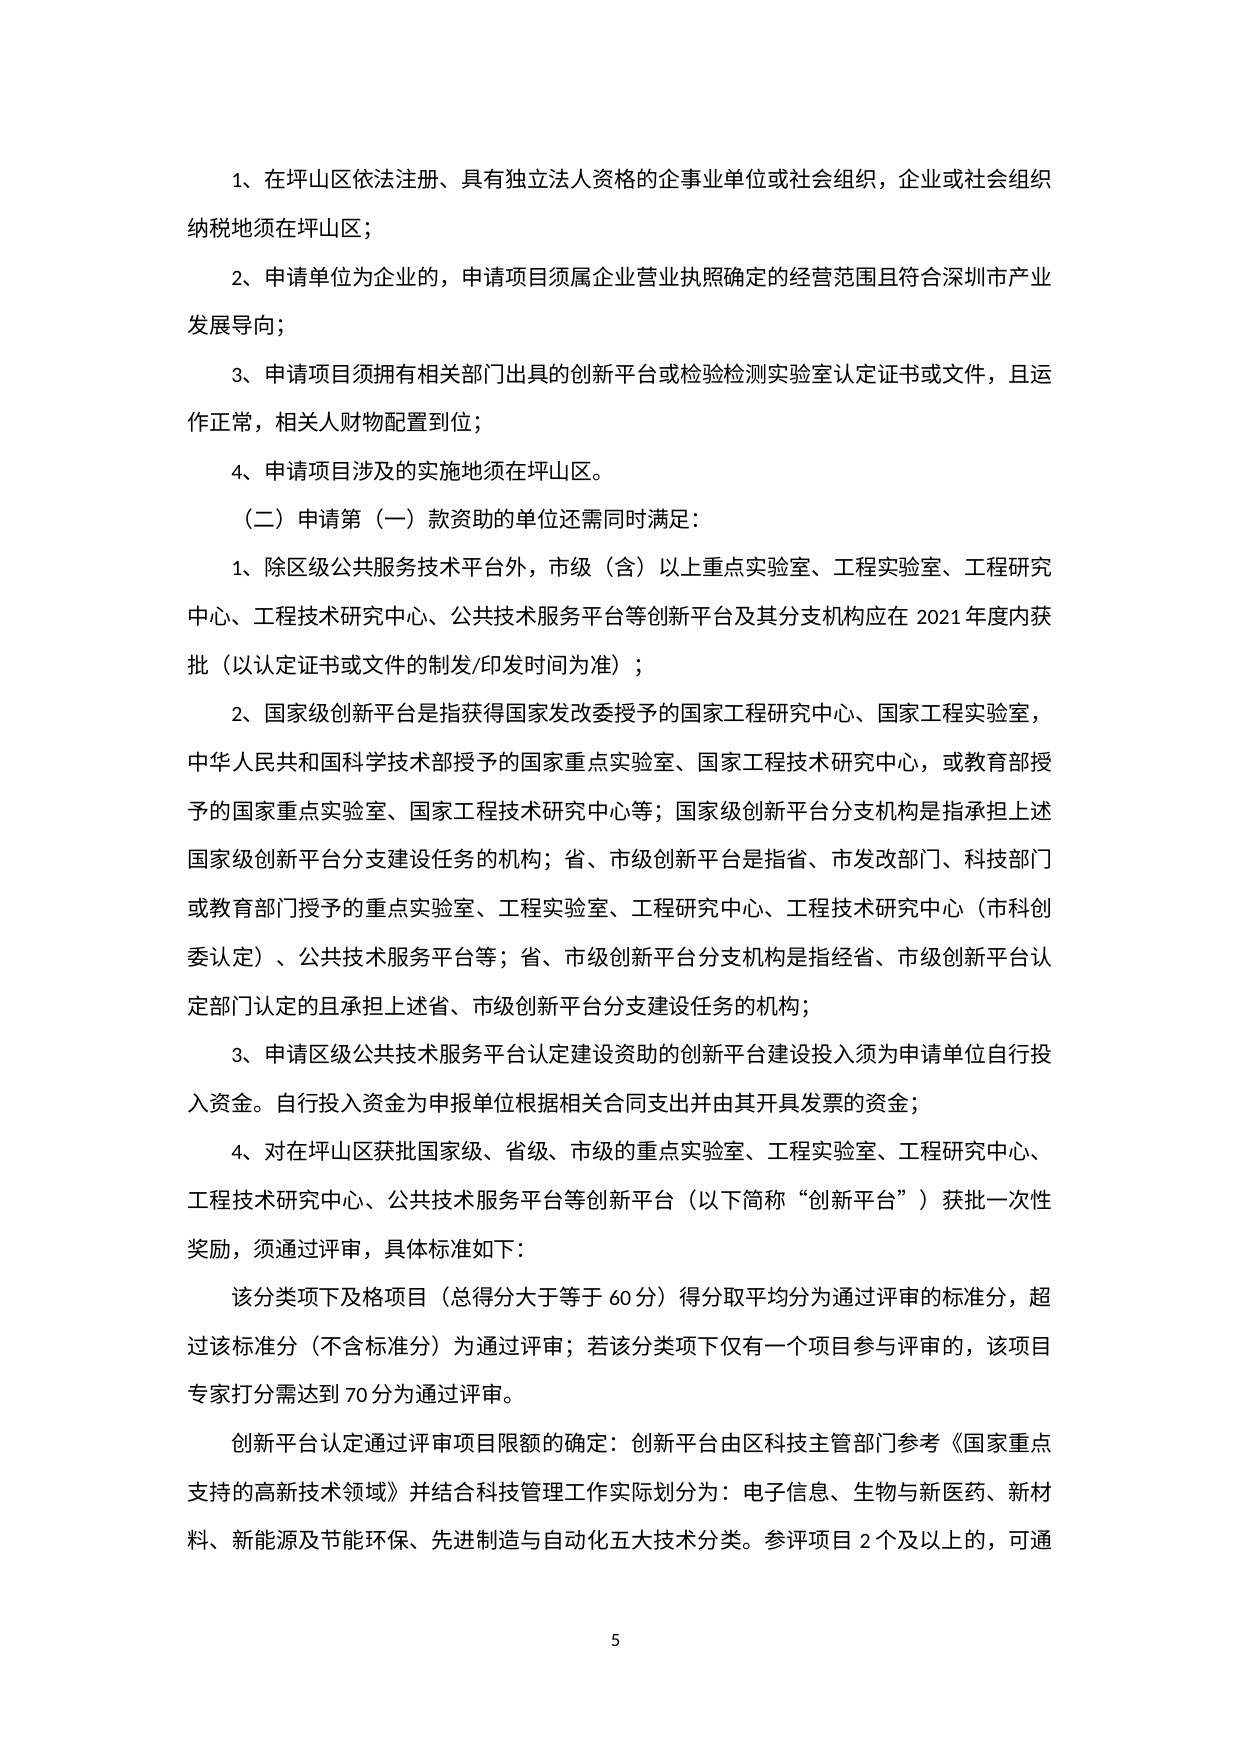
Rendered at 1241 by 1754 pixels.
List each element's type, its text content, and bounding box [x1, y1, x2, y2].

text 3、申请区级公共技术服务平台认定建设资助的创新平台建设投入须为申请单位自行投入资金。自行投入资金为申报单位根据相关合同支出并由其开具发票的资金； [187, 1037, 1053, 1118]
text 2、申请单位为企业的，申请项目须属企业营业执照确定的经营范围且符合深圳市产业发展导向； [187, 259, 1053, 340]
text 2、国家级创新平台是指获得国家发改委授予的国家工程研究中心、国家工程实验室，中华人民共和国科学技术部授予的国家重点实验室、国家工程技术研究中心，或教育部授予的国家重点实验室、国家工程技术研究中心等；国家级创新平台分支机构是指承担上述国家级创新平台分支建设任务的机构；省、市级创新平台是指省、市发改部门、科技部门或教育部门授予的重点实验室、工程实验室、工程研究中心、工程技术研究中心（市科创委认定）、公共技术服务平台等；省、市级创新平台分支机构是指经省、市级创新平台认定部门认定的且承担上述省、市级创新平台分支建设任务的机构； [187, 696, 1053, 1021]
text 1、在坪山区依法注册、具有独立法人资格的企事业单位或社会组织，企业或社会组织纳税地须在坪山区； [187, 162, 1053, 243]
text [187, 1425, 1053, 1555]
text 3、申请项目须拥有相关部门出具的创新平台或检验检测实验室认定证书或文件，且运作正常，相关人财物配置到位； [187, 356, 1053, 437]
text 4、申请项目涉及的实施地须在坪山区。 [187, 453, 1053, 486]
text 4、对在坪山区获批国家级、省级、市级的重点实验室、工程实验室、工程研究中心、工程技术研究中心、公共技术服务平台等创新平台（以下简称“创新平台”）获批一次性奖励，须通过评审，具体标准如下： [187, 1134, 1053, 1264]
text 1、除区级公共服务技术平台外，市级（含）以上重点实验室、工程实验室、工程研究中心、工程技术研究中心、公共技术服务平台等创新平台及其分支机构应在2021年度内获批（以认定证书或文件的制发/印发时间为准）； [187, 550, 1053, 680]
text 该分类项下及格项目（总得分大于等于60分）得分取平均分为通过评审的标准分，超过该标准分（不含标准分）为通过评审；若该分类项下仅有一个项目参与评审的，该项目专家打分需达到70分为通过评审。 [187, 1279, 1053, 1409]
text （二）申请第（一）款资助的单位还需同时满足： [187, 502, 1053, 534]
